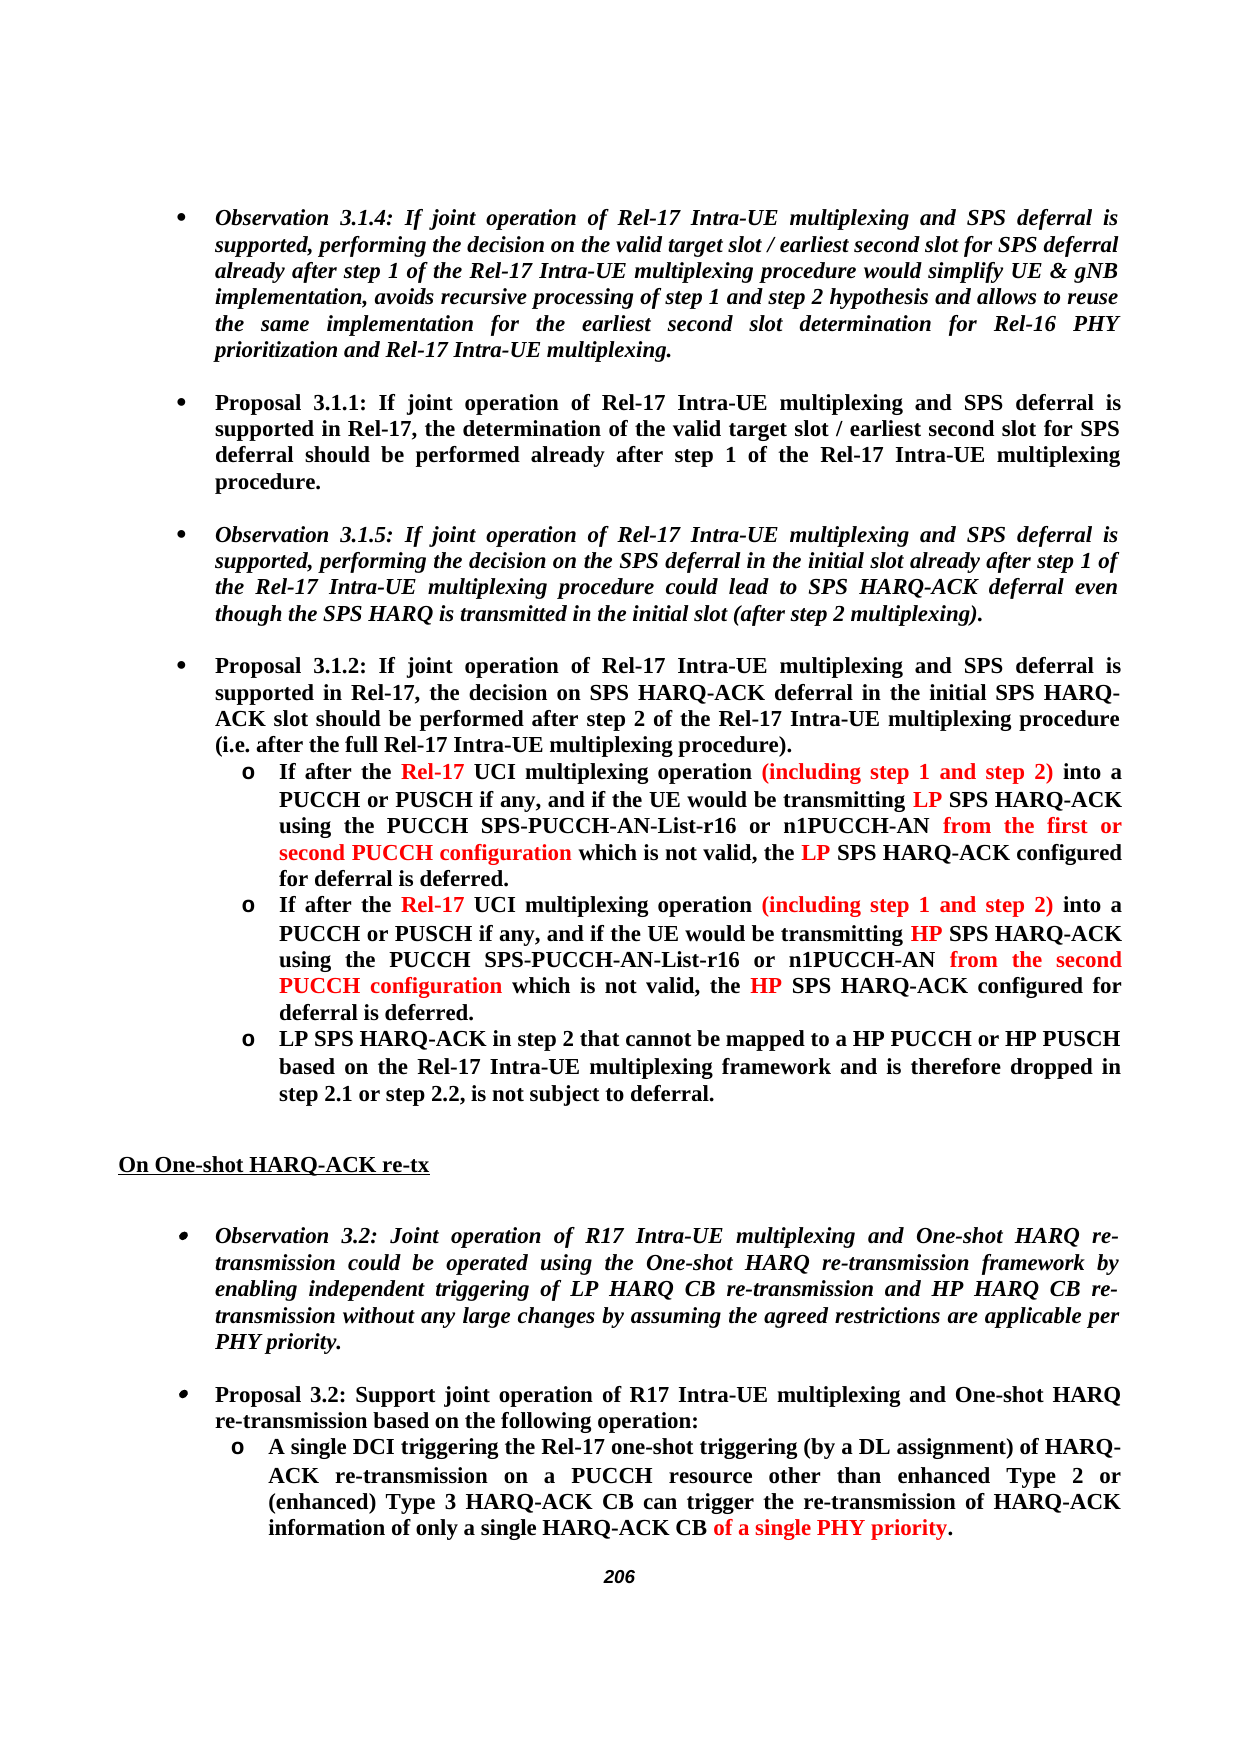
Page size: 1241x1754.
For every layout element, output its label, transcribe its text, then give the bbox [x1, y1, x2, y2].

list Observation 3.2: Joint operation of R17 Intra-UE multiplexing and One-shot HARQ re-transmission could be operated using the One-shot HARQ re-transmission framework by enabling independent triggering of LP HARQ CB re-transmission and HP HARQ CB re-transmission without any large changes by assuming the agreed restrictions are applicable per PHY priority. [177, 1223, 1122, 1354]
list A single DCI triggering the Rel-17 one-shot triggering (by a DL assignment) of HARQ-ACK re-transmission on a PUCCH resource other than enhanced Type 2 or (enhanced) Type 3 HARQ-ACK CB can trigger the re-transmission of HARQ-ACK information of only a single HARQ-ACK CB of a single PHY priority. [231, 1433, 1122, 1541]
list If after the Rel-17 UCI multiplexing operation (including step 1 and step 2) into a PUCCH or PUSCH if any, and if the UE would be transmitting HP SPS HARQ-ACK using the PUCCH SPS-PUCCH-AN-List-r16 or n1PUCCH-AN from the second PUCCH configuration which is not valid, the HP SPS HARQ-ACK configured for deferral is deferred. [241, 891, 1122, 1025]
list Proposal 3.2: Support joint operation of R17 Intra-UE multiplexing and One-shot HARQ re-transmission based on the following operation: [177, 1381, 1122, 1433]
list LP SPS HARQ-ACK in step 2 that cannot be mapped to a HP PUCCH or HP PUSCH based on the Rel-17 Intra-UE multiplexing framework and is therefore dropped in step 2.1 or step 2.2, is not subject to deferral. [241, 1025, 1122, 1106]
list Proposal 3.1.1: If joint operation of Rel-17 Intra-UE multiplexing and SPS deferral is supported in Rel-17, the determination of the valid target slot / earliest second slot for SPS deferral should be performed already after step 1 of the Rel-17 Intra-UE multiplexing procedure. [177, 389, 1122, 494]
list Observation 3.1.4: If joint operation of Rel-17 Intra-UE multiplexing and SPS deferral is supported, performing the decision on the valid target slot / earliest second slot for SPS deferral already after step 1 of the Rel-17 Intra-UE multiplexing procedure would simplify UE & gNB implementation, avoids recursive processing of step 1 and step 2 hypothesis and allows to reuse the same implementation for the earliest second slot determination for Rel-16 PHY prioritization and Rel-17 Intra-UE multiplexing. [177, 204, 1122, 362]
list If after the Rel-17 UCI multiplexing operation (including step 1 and step 2) into a PUCCH or PUSCH if any, and if the UE would be transmitting LP SPS HARQ-ACK using the PUCCH SPS-PUCCH-AN-List-r16 or n1PUCCH-AN from the first or second PUCCH configuration which is not valid, the LP SPS HARQ-ACK configured for deferral is deferred. [241, 758, 1122, 891]
text On One-shot HARQ-ACK re-tx [118, 1151, 1122, 1177]
list Proposal 3.1.2: If joint operation of Rel-17 Intra-UE multiplexing and SPS deferral is supported in Rel-17, the decision on SPS HARQ-ACK deferral in the initial SPS HARQ-ACK slot should be performed after step 2 of the Rel-17 Intra-UE multiplexing procedure (i.e. after the full Rel-17 Intra-UE multiplexing procedure). [177, 652, 1122, 758]
list Observation 3.1.5: If joint operation of Rel-17 Intra-UE multiplexing and SPS deferral is supported, performing the decision on the SPS deferral in the initial slot already after step 1 of the Rel-17 Intra-UE multiplexing procedure could lead to SPS HARQ-ACK deferral even though the SPS HARQ is transmitted in the initial slot (after step 2 multiplexing). [177, 521, 1122, 626]
